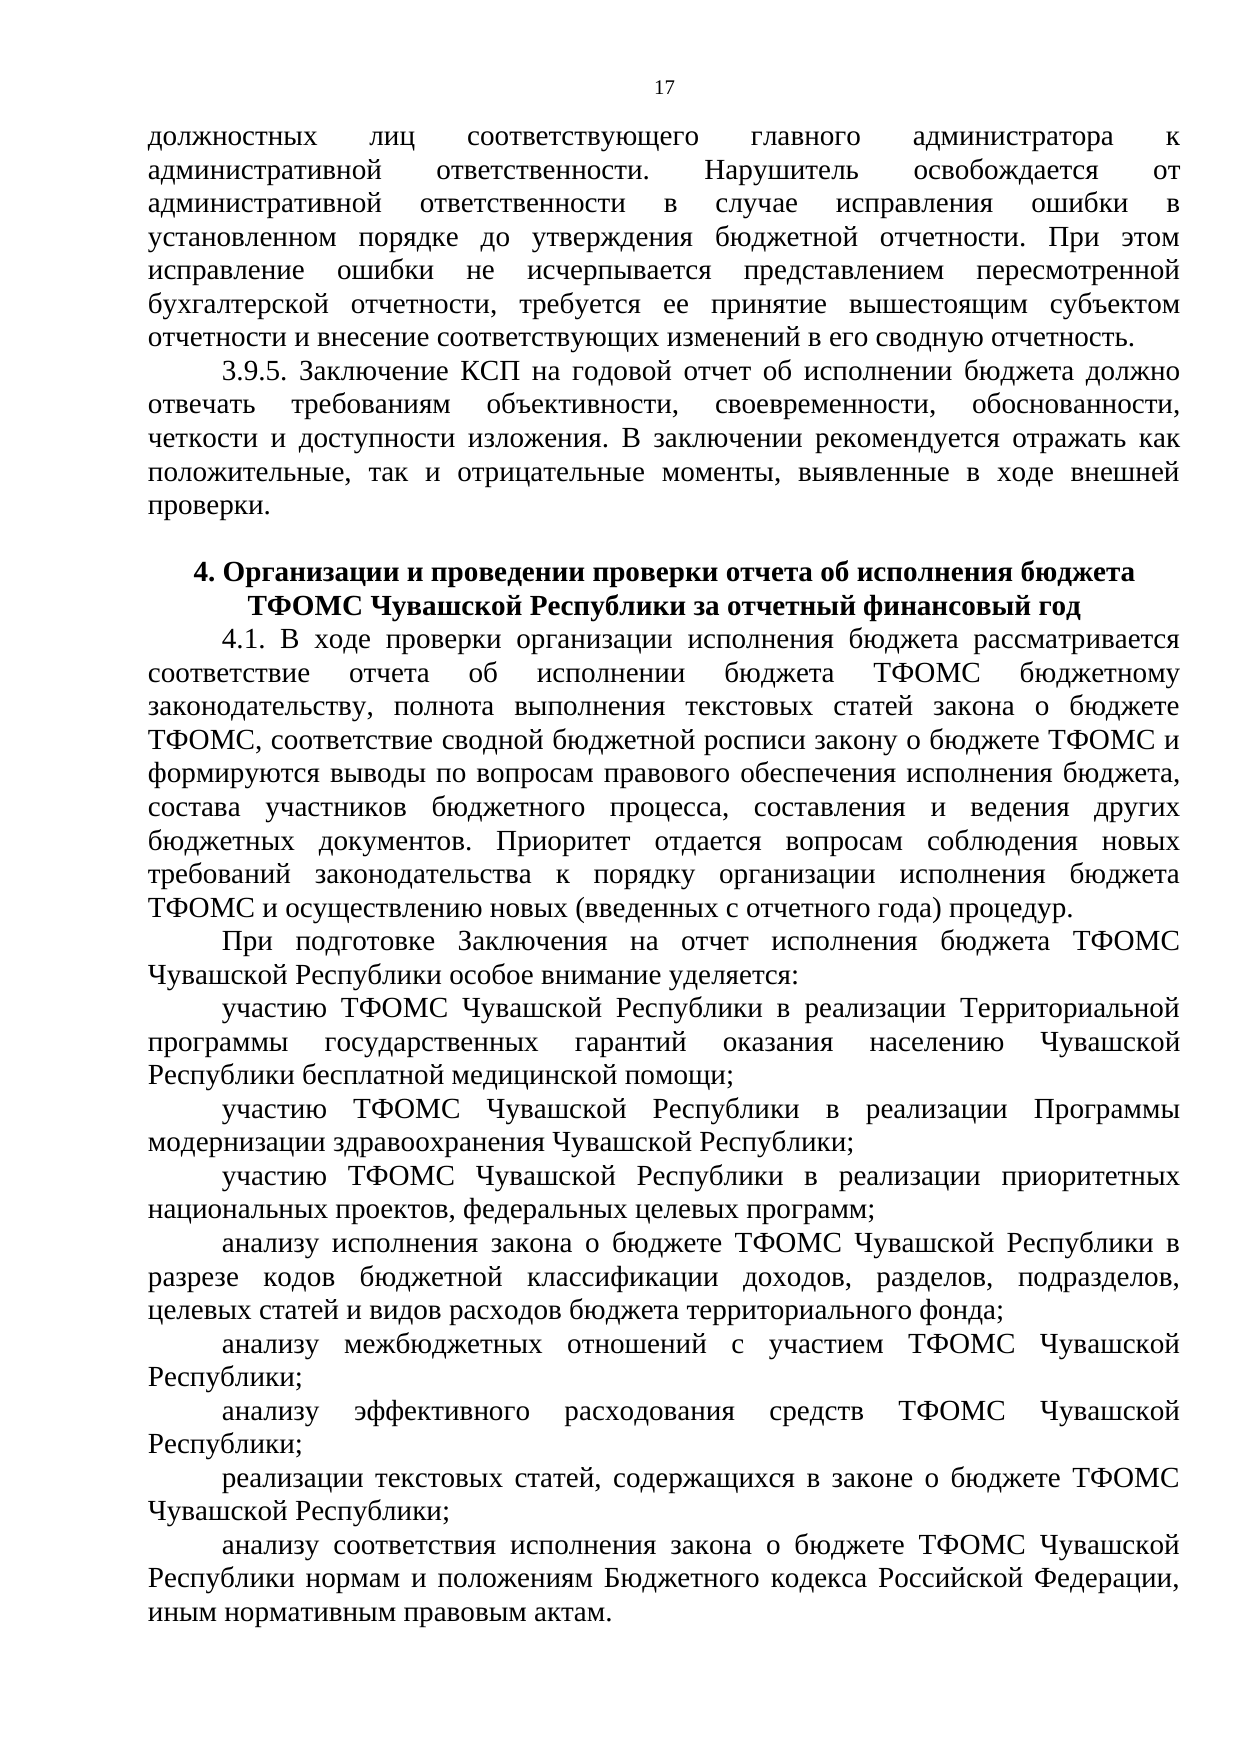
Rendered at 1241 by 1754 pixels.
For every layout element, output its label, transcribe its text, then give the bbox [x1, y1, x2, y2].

text анализу исполнения закона о бюджете ТФОМС Чувашской Республики в разрезе кодов бюджетной классификации доходов, разделов, подразделов, целевых статей и видов расходов бюджета территориального фонда; [148, 1225, 1181, 1326]
text анализу соответствия исполнения закона о бюджете ТФОМС Чувашской Республики нормам и положениям Бюджетного кодекса Российской Федерации, иным нормативным правовым актам. [148, 1527, 1181, 1628]
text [148, 118, 1181, 353]
text анализу межбюджетных отношений с участием ТФОМС Чувашской Республики; [148, 1326, 1181, 1393]
text реализации текстовых статей, содержащихся в законе о бюджете ТФОМС Чувашской Республики; [148, 1460, 1181, 1527]
text участию ТФОМС Чувашской Республики в реализации Территориальной программы государственных гарантий оказания населению Чувашской Республики бесплатной медицинской помощи; [148, 990, 1181, 1091]
text 3.9.5. Заключение КСП на годовой отчет об исполнении бюджета должно отвечать требованиям объективности, своевременности, обоснованности, четкости и доступности изложения. В заключении рекомендуется отражать как положительные, так и отрицательные моменты, выявленные в ходе внешней проверки. [148, 353, 1181, 521]
text 4. Организации и проведении проверки отчета об исполнения бюджета ТФОМС Чувашской Республики за отчетный финансовый год [148, 554, 1181, 621]
text При подготовке Заключения на отчет исполнения бюджета ТФОМС Чувашской Республики особое внимание уделяется: [148, 923, 1181, 990]
text анализу эффективного расходования средств ТФОМС Чувашской Республики; [148, 1393, 1181, 1460]
text 4.1. В ходе проверки организации исполнения бюджета рассматривается соответствие отчета об исполнении бюджета ТФОМС бюджетному законодательству, полнота выполнения текстовых статей закона о бюджете ТФОМС, соответствие сводной бюджетной росписи закону о бюджете ТФОМС и формируются выводы по вопросам правового обеспечения исполнения бюджета, состава участников бюджетного процесса, составления и ведения других бюджетных документов. Приоритет отдается вопросам соблюдения новых требований законодательства к порядку организации исполнения бюджета ТФОМС и осуществлению новых (введенных с отчетного года) процедур. [148, 621, 1181, 923]
text участию ТФОМС Чувашской Республики в реализации приоритетных национальных проектов, федеральных целевых программ; [148, 1158, 1181, 1225]
text участию ТФОМС Чувашской Республики в реализации Программы модернизации здравоохранения Чувашской Республики; [148, 1091, 1181, 1158]
